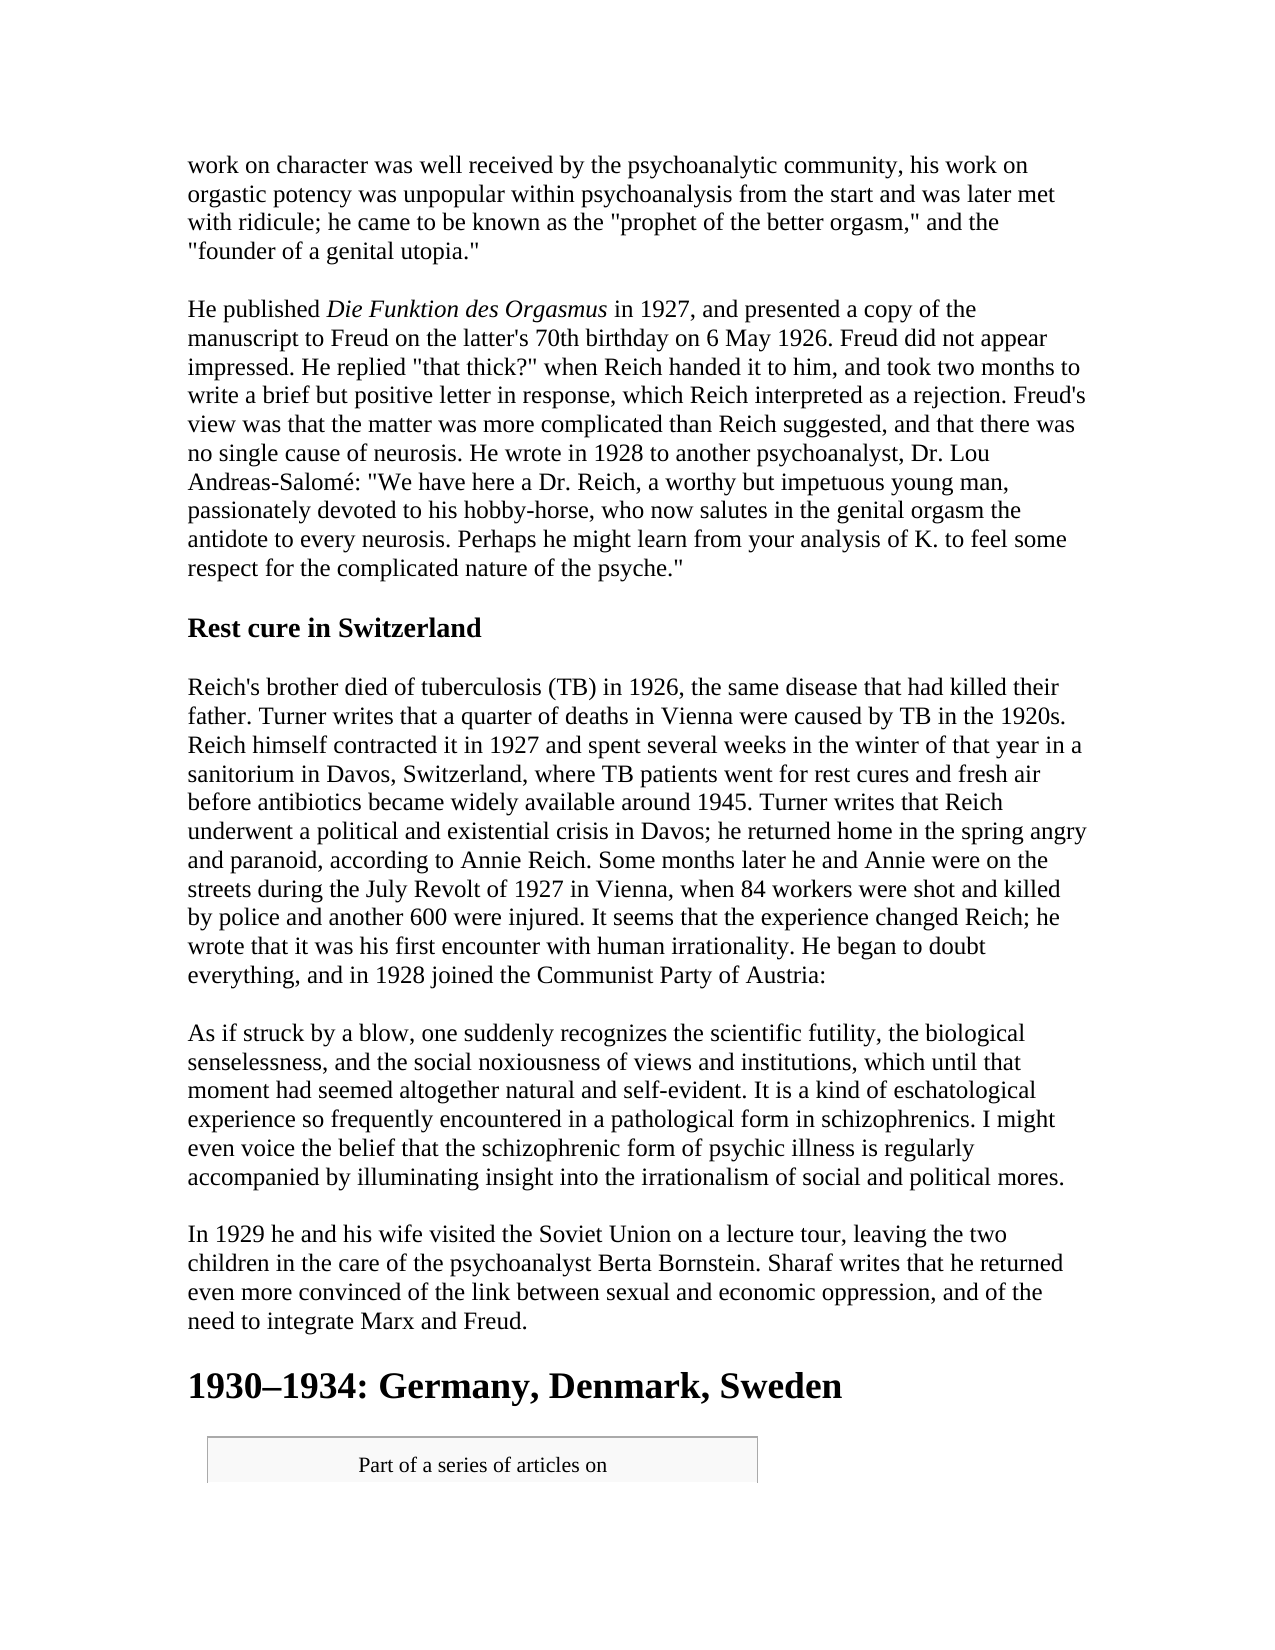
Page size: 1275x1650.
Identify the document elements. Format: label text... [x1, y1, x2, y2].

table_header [208, 1438, 757, 1482]
text Reich's brother died of tuberculosis (TB) in 1926, the same disease that had killed their father. Turner writes that a quarter of deaths in Vienna were caused by TB in the 1920s. Reich himself contracted it in 1927 and spent several weeks in the winter of that year in a sanitorium in Davos, Switzerland, where TB patients went for rest cures and fresh air before antibiotics became widely available around 1945. Turner writes that Reich underwent a political and existential crisis in Davos; he returned home in the spring angry and paranoid, according to Annie Reich. Some months later he and Annie were on the streets during the July Revolt of 1927 in Vienna, when 84 workers were shot and killed by police and another 600 were injured. It seems that the experience changed Reich; he wrote that it was his first encounter with human irrationality. He began to doubt everything, and in 1928 joined the Communist Party of Austria: [187, 672, 1087, 989]
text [187, 150, 1087, 265]
text 1930–1934: Germany, Denmark, Sweden [187, 1364, 1087, 1407]
text Rest cure in Switzerland [187, 611, 1087, 643]
text As if struck by a blow, one suddenly recognizes the scientific futility, the biological senselessness, and the social noxiousness of views and institutions, which until that moment had seemed altogether natural and self-evident. It is a kind of eschatological experience so frequently encountered in a pathological form in schizophrenics. I might even voice the belief that the schizophrenic form of psychic illness is regularly accompanied by illuminating insight into the irrationalism of social and political mores. [187, 1018, 1087, 1190]
text In 1929 he and his wife visited the Soviet Union on a lecture tour, leaving the two children in the care of the psychoanalyst Berta Bornstein. Sharaf writes that he returned even more convinced of the link between sexual and economic oppression, and of the need to integrate Marx and Freud. [187, 1219, 1087, 1334]
text He published Die Funktion des Orgasmus in 1927, and presented a copy of the manuscript to Freud on the latter's 70th birthday on 6 May 1926. Freud did not appear impressed. He replied "that thick?" when Reich handed it to him, and took two months to write a brief but positive letter in response, which Reich interpreted as a rejection. Freud's view was that the matter was more complicated than Reich suggested, and that there was no single cause of neurosis. He wrote in 1928 to another psychoanalyst, Dr. Lou Andreas-Salomé: "We have here a Dr. Reich, a worthy but impetuous young man, passionately devoted to his hobby-horse, who now salutes in the genital orgasm the antidote to every neurosis. Perhaps he might learn from your analysis of K. to feel some respect for the complicated nature of the psyche." [187, 294, 1087, 582]
